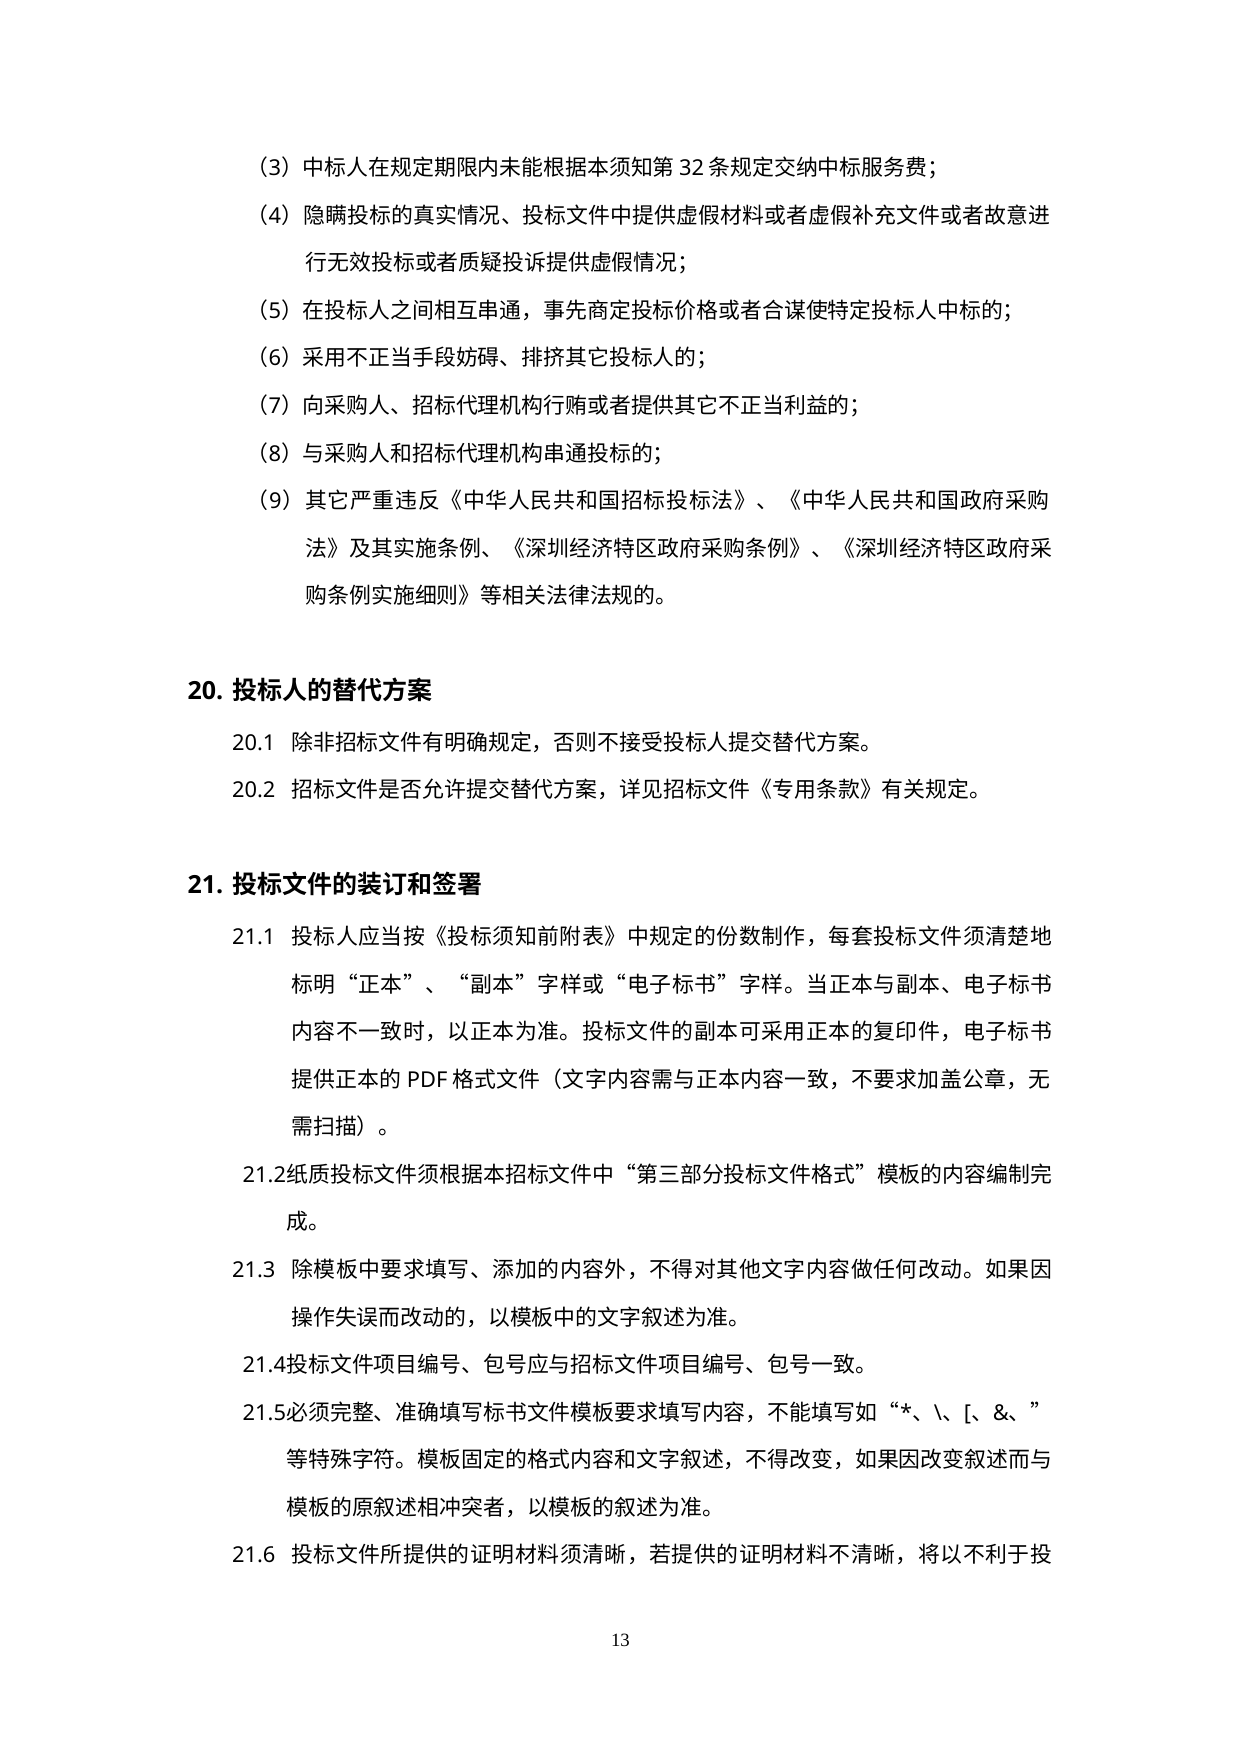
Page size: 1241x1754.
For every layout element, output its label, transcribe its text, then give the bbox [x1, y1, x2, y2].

list 除非招标文件有明确规定，否则不接受投标人提交替代方案。 [232, 725, 1053, 757]
text （4）隐瞒投标的真实情况、投标文件中提供虚假材料或者虚假补充文件或者故意进行无效投标或者质疑投诉提供虚假情况； [246, 198, 1053, 277]
list 投标文件的装订和签署 [187, 865, 1053, 901]
list 纸质投标文件须根据本招标文件中“第三部分投标文件格式”模板的内容编制完成。 [242, 1157, 1053, 1236]
text （9）其它严重违反《中华人民共和国招标投标法》、《中华人民共和国政府采购法》及其实施条例、《深圳经济特区政府采购条例》、《深圳经济特区政府采购条例实施细则》等相关法律法规的。 [246, 483, 1053, 610]
list 投标人的替代方案 [187, 670, 1053, 707]
list 投标文件项目编号、包号应与招标文件项目编号、包号一致。 [242, 1347, 1053, 1379]
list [232, 1537, 1053, 1569]
text （6）采用不正当手段妨碍、排挤其它投标人的； [246, 340, 1053, 372]
text （3）中标人在规定期限内未能根据本须知第32条规定交纳中标服务费； [246, 150, 1053, 182]
list 除模板中要求填写、添加的内容外，不得对其他文字内容做任何改动。如果因操作失误而改动的，以模板中的文字叙述为准。 [232, 1252, 1053, 1331]
text （8）与采购人和招标代理机构串通投标的； [246, 436, 1053, 467]
list 投标人应当按《投标须知前附表》中规定的份数制作，每套投标文件须清楚地标明“正本”、“副本”字样或“电子标书”字样。当正本与副本、电子标书内容不一致时，以正本为准。投标文件的副本可采用正本的复印件，电子标书提供正本的PDF格式文件（文字内容需与正本内容一致，不要求加盖公章，无需扫描）。 [232, 919, 1053, 1141]
list 招标文件是否允许提交替代方案，详见招标文件《专用条款》有关规定。 [232, 772, 1053, 804]
text （5）在投标人之间相互串通，事先商定投标价格或者合谋使特定投标人中标的； [246, 293, 1053, 324]
text （7）向采购人、招标代理机构行贿或者提供其它不正当利益的； [246, 388, 1053, 420]
list 必须完整、准确填写标书文件模板要求填写内容，不能填写如“*、\、[、&、”等特殊字符。模板固定的格式内容和文字叙述，不得改变，如果因改变叙述而与模板的原叙述相冲突者，以模板的叙述为准。 [242, 1394, 1053, 1521]
